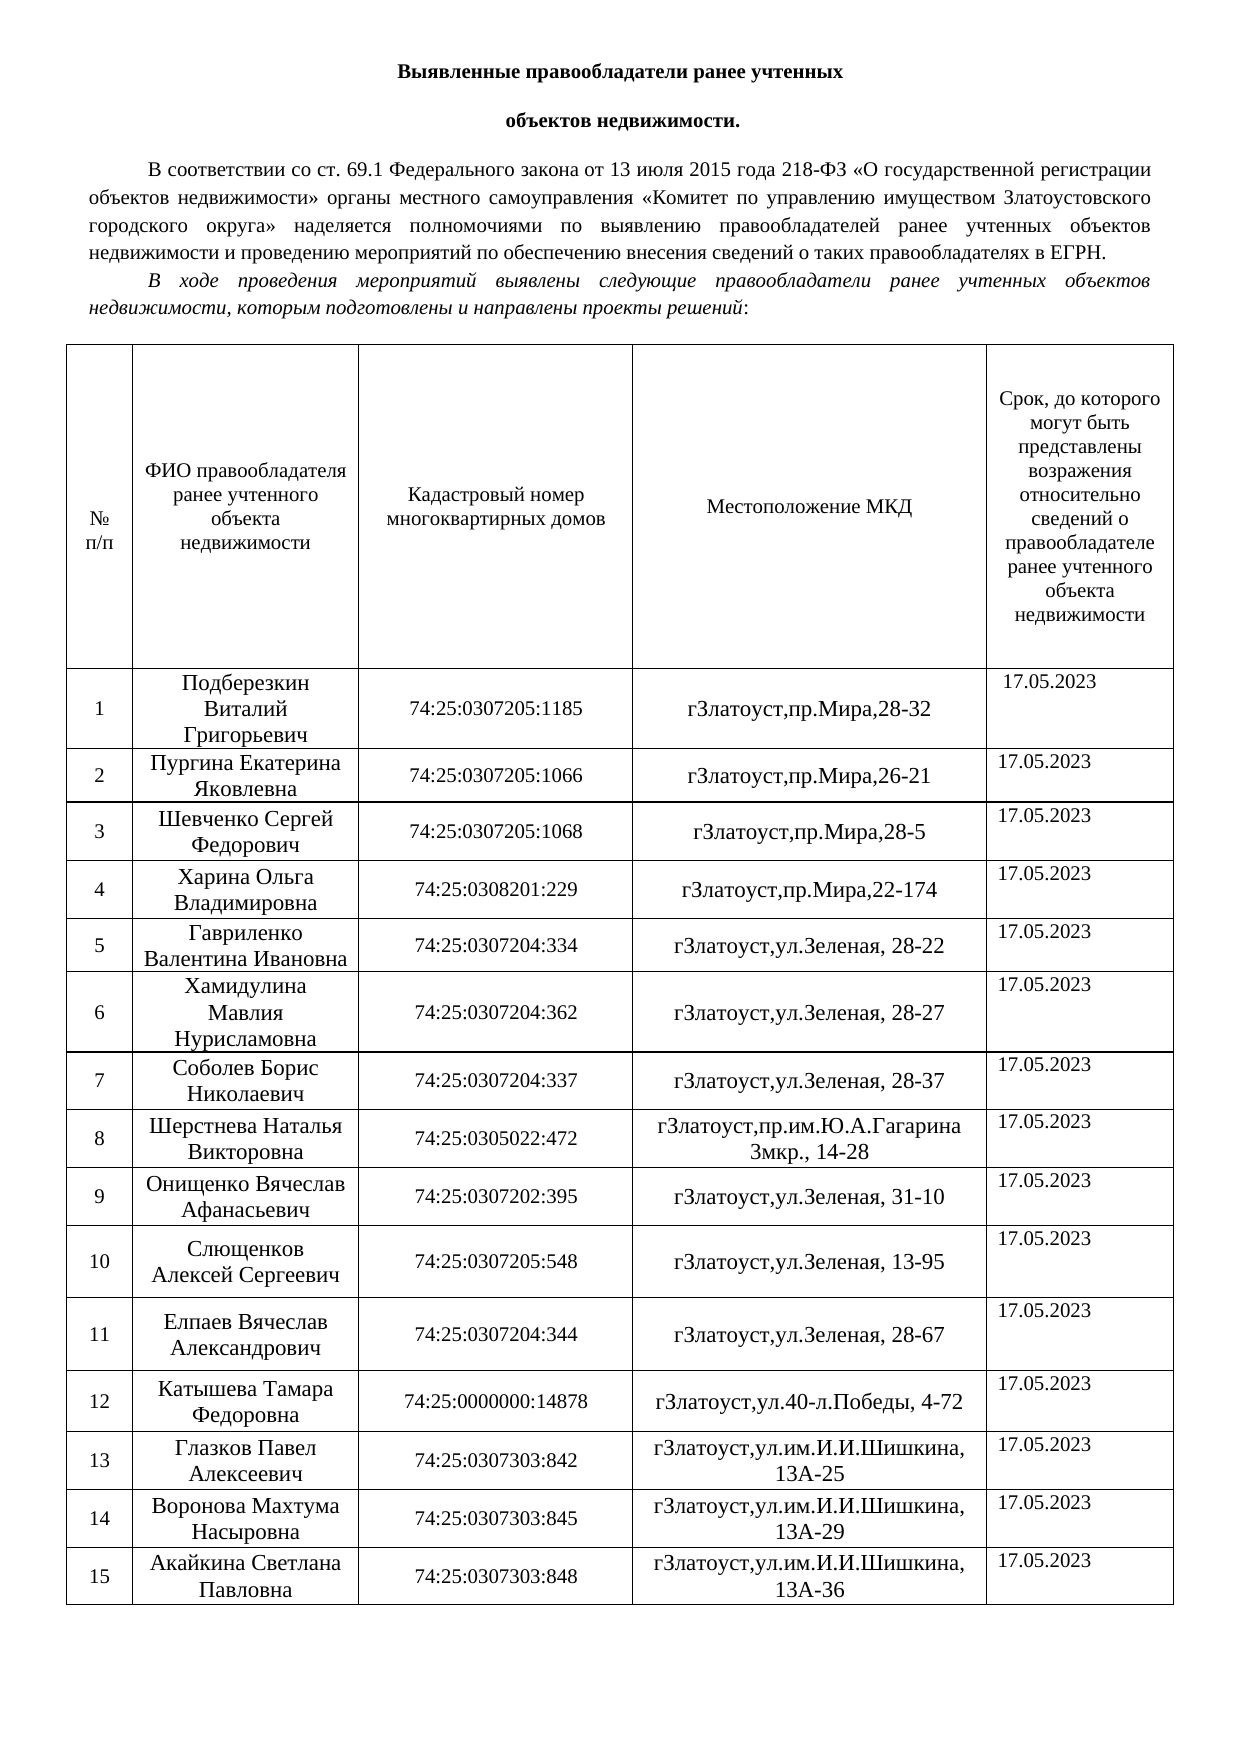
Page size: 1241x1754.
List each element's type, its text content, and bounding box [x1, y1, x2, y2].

table_cell 74:25:0307202:395 [359, 1168, 632, 1225]
table_cell Шевченко Сергей Федорович [133, 803, 358, 860]
table_cell 11 [67, 1298, 132, 1370]
table_cell 12 [67, 1371, 132, 1431]
table_cell Хамидулина Мавлия Нурисламовна [133, 972, 358, 1051]
table_cell 74:25:0307303:842 [359, 1432, 632, 1489]
table_cell 74:25:0308201:229 [359, 861, 632, 917]
table_cell Слющенков Алексей Сергеевич [133, 1226, 358, 1297]
table_cell гЗлатоуст,пр.Мира,22-174 [633, 861, 986, 917]
table_cell 74:25:0307204:362 [359, 972, 632, 1051]
table_cell Катышева Тамара Федоровна [133, 1371, 358, 1431]
table_cell Подберезкин Виталий Григорьевич [133, 669, 358, 748]
table_cell 74:25:0000000:14878 [359, 1371, 632, 1431]
table_cell гЗлатоуст,ул.Зеленая, 28-22 [633, 919, 986, 971]
table_header Местоположение МКД [633, 345, 986, 668]
text В ходе проведения мероприятий выявлены следующие правообладатели ранее учтенных объектов недвижимости, которым подготовлены и направлены проекты решений: [89, 268, 1152, 319]
table_cell 74:25:0307205:548 [359, 1226, 632, 1297]
table_cell 9 [67, 1168, 132, 1225]
table_cell 74:25:0307303:845 [359, 1490, 632, 1547]
table_cell 5 [67, 919, 132, 971]
table_header Срок, до которого могут быть представлены возражения относительно сведений о правообладателе ранее учтенного объекта недвижимости [987, 345, 1173, 668]
table_cell 17.05.2023 [987, 1432, 1173, 1489]
table_cell 1 [67, 669, 132, 748]
table_cell гЗлатоуст,ул.им.И.И.Шишкина, 13А-25 [633, 1432, 986, 1489]
table_cell 7 [67, 1053, 132, 1108]
table_cell гЗлатоуст,пр.Мира,26-21 [633, 749, 986, 801]
table_cell 17.05.2023 [987, 1053, 1173, 1108]
table_cell 74:25:0307204:334 [359, 919, 632, 971]
text Выявленные правообладатели ранее учтенных [89, 59, 1152, 83]
table_cell гЗлатоуст,ул.им.И.И.Шишкина, 13А-36 [633, 1548, 986, 1604]
table_cell гЗлатоуст,ул.40-л.Победы, 4-72 [633, 1371, 986, 1431]
table_cell 17.05.2023 [987, 1168, 1173, 1225]
table_cell 17.05.2023 [987, 669, 1173, 748]
table_cell Соболев Борис Николаевич [133, 1053, 358, 1108]
table_cell 15 [67, 1548, 132, 1604]
table_cell гЗлатоуст,пр.Мира,28-32 [633, 669, 986, 748]
table_header Кадастровый номер многоквартирных домов [359, 345, 632, 668]
table_cell Шерстнева Наталья Викторовна [133, 1110, 358, 1167]
text В соответствии со ст. 69.1 Федерального закона от 13 июля 2015 года 218-ФЗ «О государственной регистрации объектов недвижимости» органы местного самоуправления «Комитет по управлению имуществом Златоустовского городского округа» наделяется полномочиями по выявлению правообладателей ранее учтенных объектов недвижимости и проведению мероприятий по обеспечению внесения сведений о таких правообладателях в ЕГРН. [89, 156, 1152, 264]
table_cell 17.05.2023 [987, 972, 1173, 1051]
table_cell Онищенко Вячеслав Афанасьевич [133, 1168, 358, 1225]
table_cell 17.05.2023 [987, 919, 1173, 971]
table_cell Глазков Павел Алексеевич [133, 1432, 358, 1489]
table_cell гЗлатоуст,ул.Зеленая, 28-27 [633, 972, 986, 1051]
table_cell гЗлатоуст,пр.Мира,28-5 [633, 803, 986, 860]
table_cell 17.05.2023 [987, 1548, 1173, 1604]
table_cell гЗлатоуст,ул.им.И.И.Шишкина, 13А-29 [633, 1490, 986, 1547]
table_cell 17.05.2023 [987, 1298, 1173, 1370]
table_cell 14 [67, 1490, 132, 1547]
table_cell гЗлатоуст,ул.Зеленая, 28-67 [633, 1298, 986, 1370]
text объектов недвижимости. [89, 107, 1152, 132]
table_header ФИО правообладателя ранее учтенного объекта недвижимости [133, 345, 358, 668]
table_cell 17.05.2023 [987, 1110, 1173, 1167]
table_cell 10 [67, 1226, 132, 1297]
table_cell 74:25:0307205:1066 [359, 749, 632, 801]
table_cell 17.05.2023 [987, 1490, 1173, 1547]
table_cell Гавриленко Валентина Ивановна [133, 919, 358, 971]
table_cell 13 [67, 1432, 132, 1489]
table_cell Пургина Екатерина Яковлевна [133, 749, 358, 801]
table_cell 17.05.2023 [987, 1226, 1173, 1297]
table_cell Акайкина Светлана Павловна [133, 1548, 358, 1604]
table_cell 2 [67, 749, 132, 801]
table_cell 17.05.2023 [987, 749, 1173, 801]
table_cell 74:25:0307205:1068 [359, 803, 632, 860]
table_cell Елпаев Вячеслав Александрович [133, 1298, 358, 1370]
table_cell 74:25:0307204:337 [359, 1053, 632, 1108]
table_cell 17.05.2023 [987, 1371, 1173, 1431]
table_cell 17.05.2023 [987, 861, 1173, 917]
table_cell Воронова Махтума Насыровна [133, 1490, 358, 1547]
table_cell гЗлатоуст,ул.Зеленая, 13-95 [633, 1226, 986, 1297]
table_cell Харина Ольга Владимировна [133, 861, 358, 917]
table_cell 74:25:0307205:1185 [359, 669, 632, 748]
table_cell 3 [67, 803, 132, 860]
table_cell 74:25:0307204:344 [359, 1298, 632, 1370]
table_header № п/п [67, 345, 132, 668]
table_cell 6 [67, 972, 132, 1051]
table_cell 74:25:0305022:472 [359, 1110, 632, 1167]
table_cell 74:25:0307303:848 [359, 1548, 632, 1604]
table_cell гЗлатоуст,пр.им.Ю.А.Гагарина 3мкр., 14-28 [633, 1110, 986, 1167]
table_cell 4 [67, 861, 132, 917]
table_cell гЗлатоуст,ул.Зеленая, 31-10 [633, 1168, 986, 1225]
table_cell гЗлатоуст,ул.Зеленая, 28-37 [633, 1053, 986, 1108]
table_cell 8 [67, 1110, 132, 1167]
table_cell 17.05.2023 [987, 803, 1173, 860]
